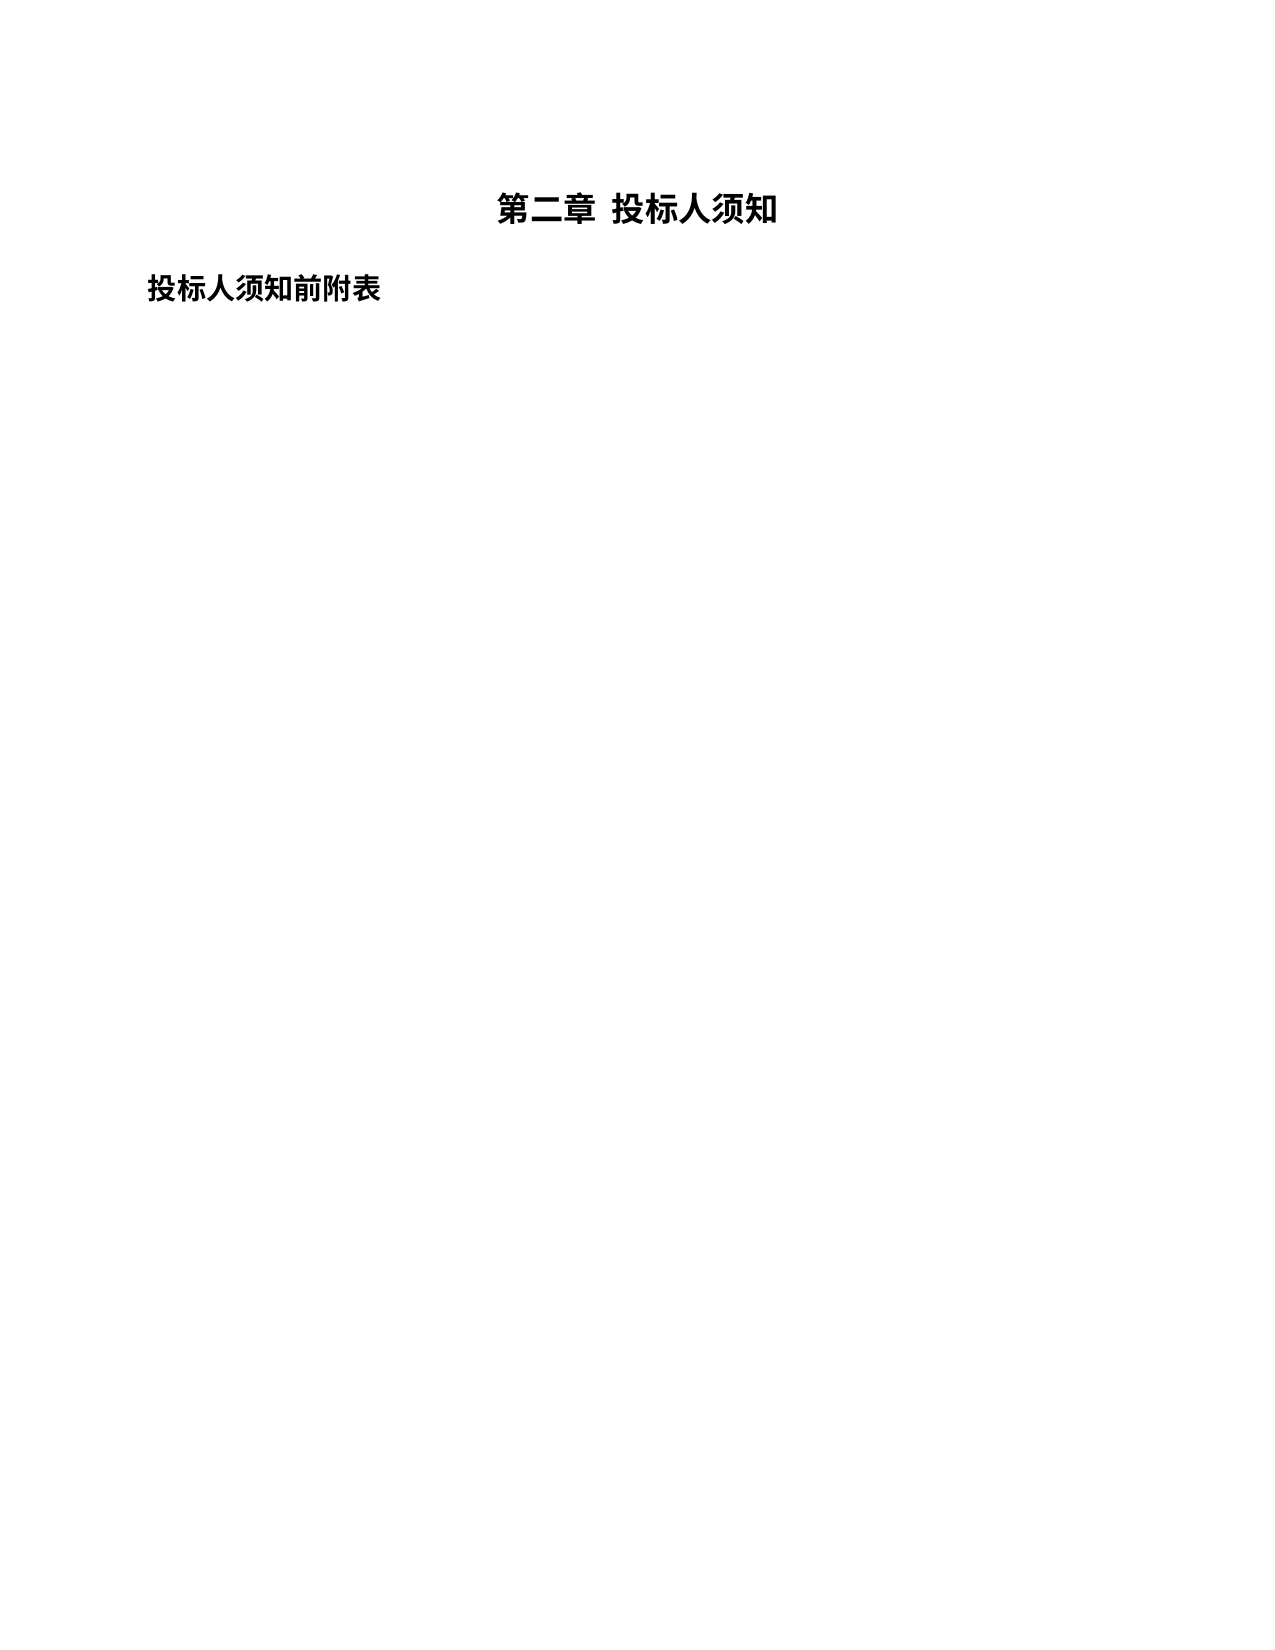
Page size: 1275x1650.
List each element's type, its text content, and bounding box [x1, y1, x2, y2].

subtitle 第二章 投标人须知 [148, 183, 1127, 231]
text 投标人须知前附表 [148, 266, 1127, 308]
